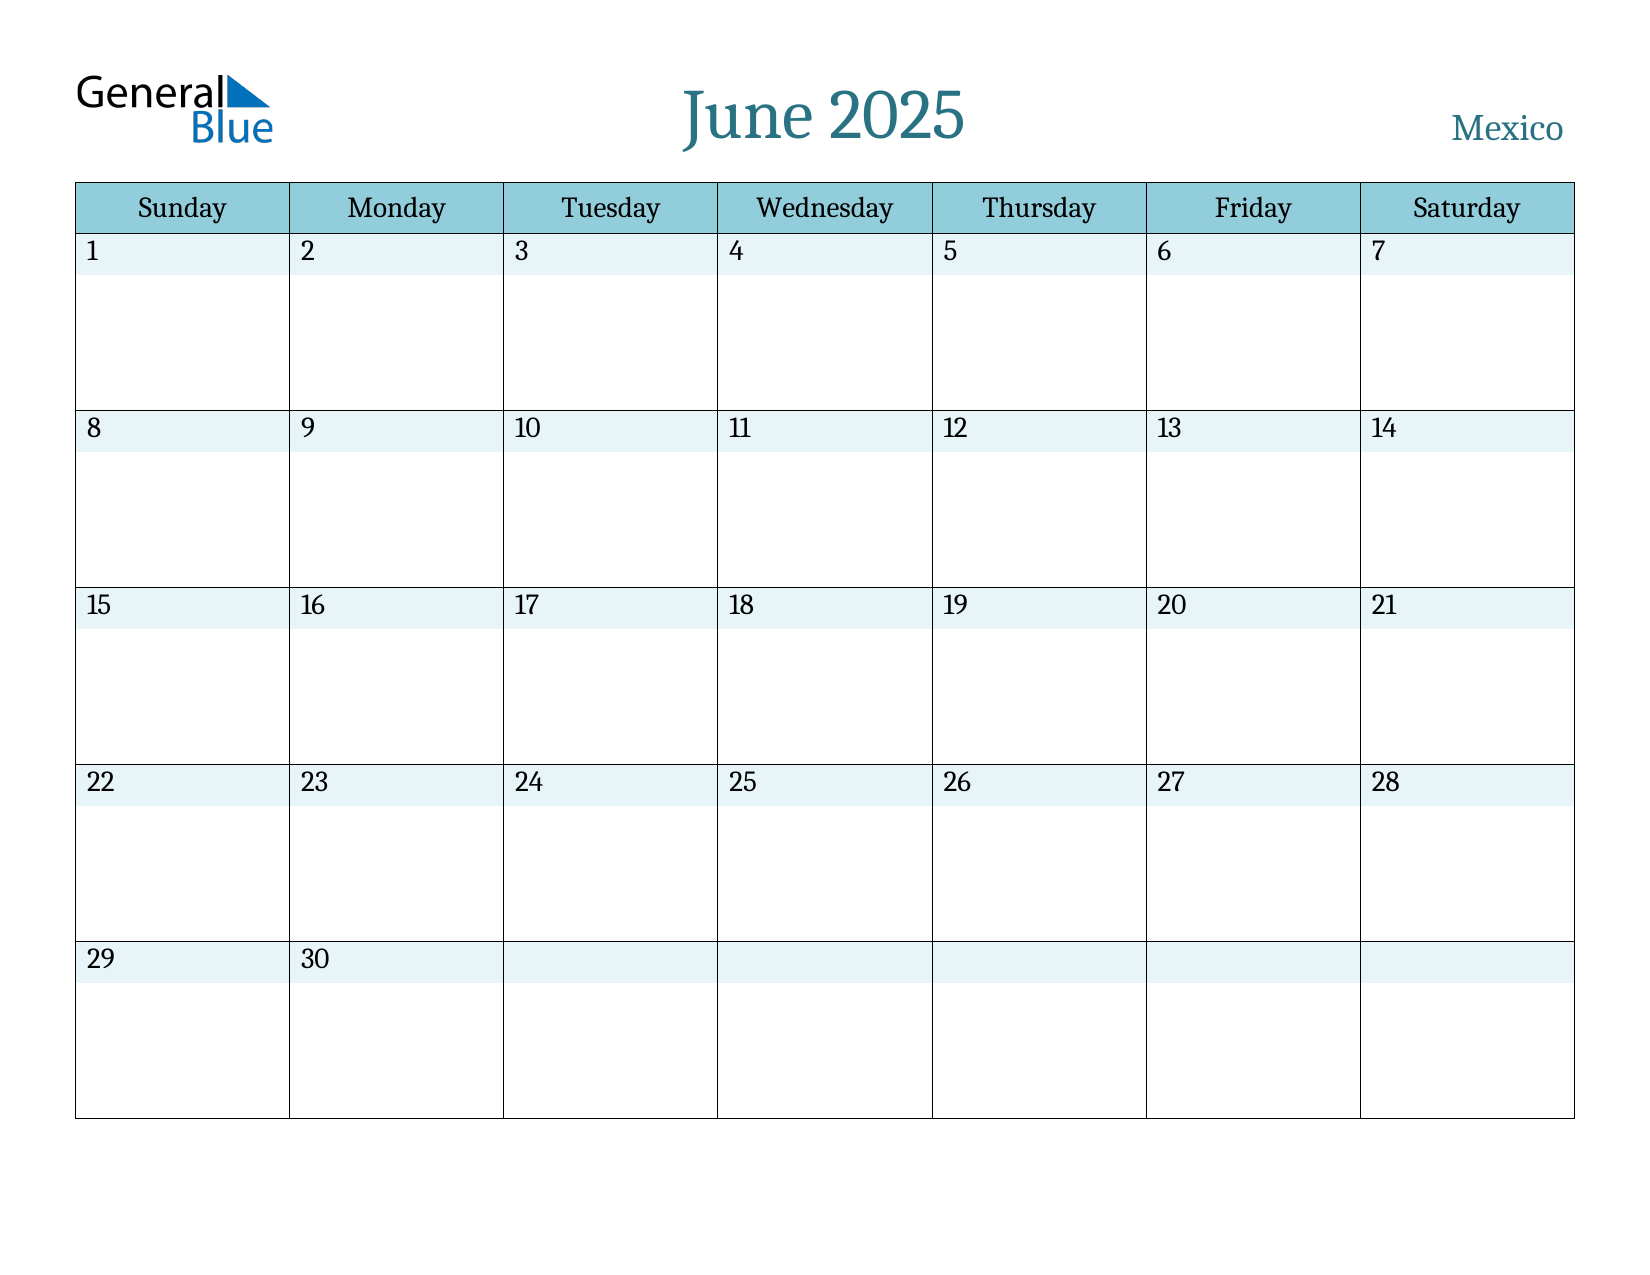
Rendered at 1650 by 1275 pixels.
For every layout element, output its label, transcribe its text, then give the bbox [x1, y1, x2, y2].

table_cell [1361, 806, 1574, 941]
table_cell 1 [76, 234, 289, 275]
table_cell 2 [290, 234, 503, 275]
table_cell Thursday [933, 183, 1146, 233]
table_cell [1361, 983, 1574, 1118]
table_cell [718, 275, 932, 410]
table_cell 17 [504, 588, 717, 629]
table_cell [1361, 452, 1574, 587]
table_cell 3 [504, 234, 717, 275]
table_cell [933, 629, 1146, 764]
table_cell [76, 806, 289, 941]
table_cell 13 [1147, 411, 1360, 452]
table_cell Tuesday [504, 183, 717, 233]
table_cell [933, 806, 1146, 941]
table_cell [1361, 275, 1574, 410]
table_cell [76, 452, 289, 587]
table_header [76, 75, 503, 182]
table_cell 11 [718, 411, 932, 452]
table_cell 4 [718, 234, 932, 275]
table_cell [76, 629, 289, 764]
table_cell Monday [290, 183, 503, 233]
table_cell [504, 942, 717, 983]
table_cell [504, 806, 717, 941]
table_cell 28 [1361, 765, 1574, 806]
table_cell 8 [76, 411, 289, 452]
picture [77, 75, 273, 143]
table_cell [1147, 983, 1360, 1118]
table_cell 29 [76, 942, 289, 983]
table_cell [1361, 629, 1574, 764]
table_cell 6 [1147, 234, 1360, 275]
table_cell 25 [718, 765, 932, 806]
table_cell 7 [1361, 234, 1574, 275]
table_cell Sunday [76, 183, 289, 233]
table_cell Wednesday [718, 183, 932, 233]
table_cell 5 [933, 234, 1146, 275]
table_cell [718, 452, 932, 587]
table_cell 27 [1147, 765, 1360, 806]
table_cell [290, 629, 503, 764]
table_cell 16 [290, 588, 503, 629]
table_header Mexico [1146, 75, 1574, 182]
table_cell [290, 983, 503, 1118]
table_cell 15 [76, 588, 289, 629]
table_cell 9 [290, 411, 503, 452]
table_cell [933, 942, 1146, 983]
table_cell 18 [718, 588, 932, 629]
table_cell [1147, 942, 1360, 983]
table_cell [290, 452, 503, 587]
table_cell [1147, 275, 1360, 410]
table_header June 2025 [504, 75, 1146, 182]
table_cell 23 [290, 765, 503, 806]
table_cell 20 [1147, 588, 1360, 629]
table_cell [290, 275, 503, 410]
table_cell [504, 983, 717, 1118]
table_cell [933, 275, 1146, 410]
table_cell [718, 942, 932, 983]
table_cell Friday [1147, 183, 1360, 233]
table_cell [1147, 629, 1360, 764]
table_cell [76, 983, 289, 1118]
table_cell 26 [933, 765, 1146, 806]
table_cell [504, 452, 717, 587]
table_cell 19 [933, 588, 1146, 629]
table_cell [933, 452, 1146, 587]
table_cell Saturday [1361, 183, 1574, 233]
table_cell 30 [290, 942, 503, 983]
table_cell [718, 806, 932, 941]
table_cell [718, 983, 932, 1118]
table_cell [290, 806, 503, 941]
table_cell [76, 275, 289, 410]
table_cell 12 [933, 411, 1146, 452]
table_cell [1147, 452, 1360, 587]
table_cell [1147, 806, 1360, 941]
table_cell 24 [504, 765, 717, 806]
table_cell 21 [1361, 588, 1574, 629]
table_cell 10 [504, 411, 717, 452]
table_cell [718, 629, 932, 764]
table_cell 22 [76, 765, 289, 806]
table_cell [504, 629, 717, 764]
table_cell [1361, 942, 1574, 983]
table_cell [933, 983, 1146, 1118]
table_cell [504, 275, 717, 410]
table_cell 14 [1361, 411, 1574, 452]
